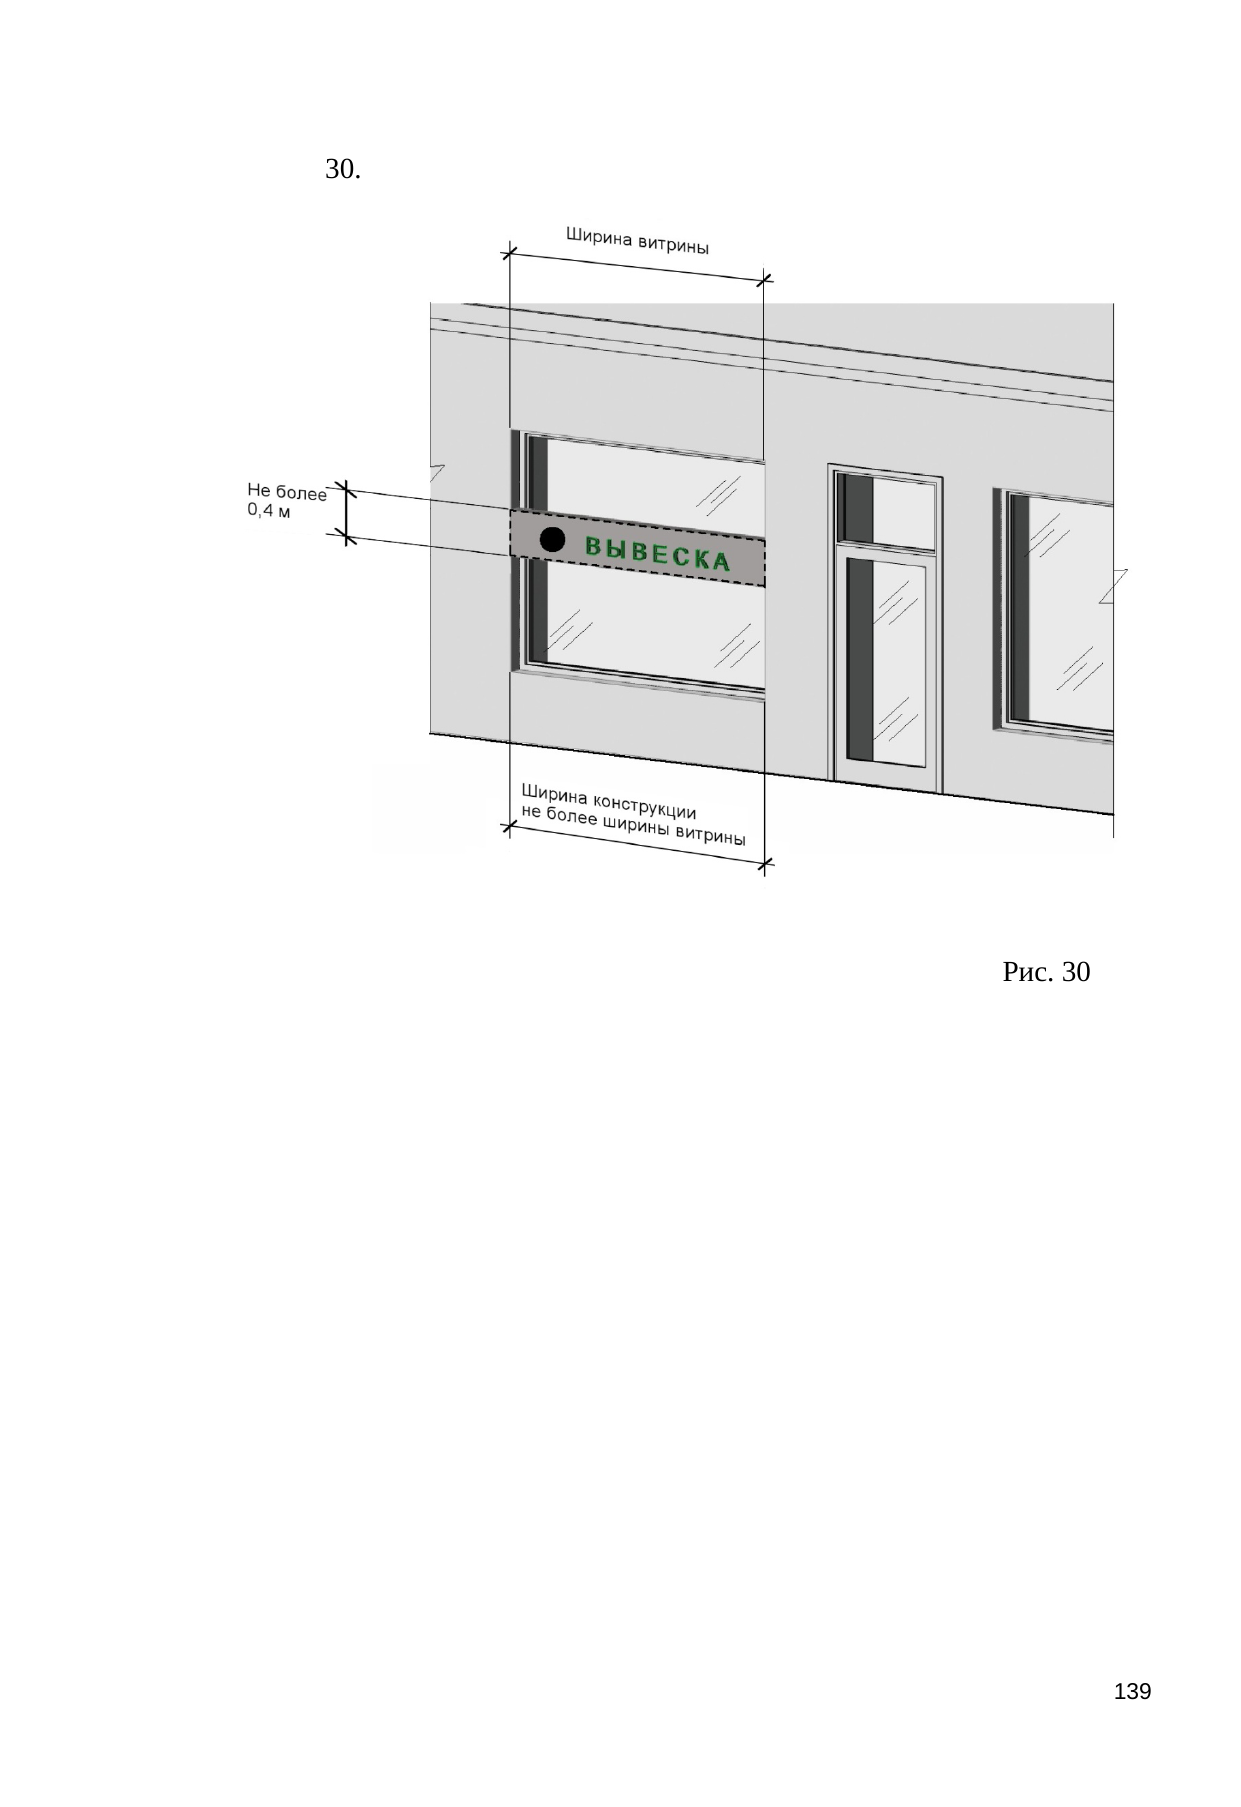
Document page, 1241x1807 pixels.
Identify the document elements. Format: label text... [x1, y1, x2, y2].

picture [221, 218, 1144, 916]
text Рис. 30 [236, 954, 1152, 988]
text 30. [236, 152, 1152, 185]
